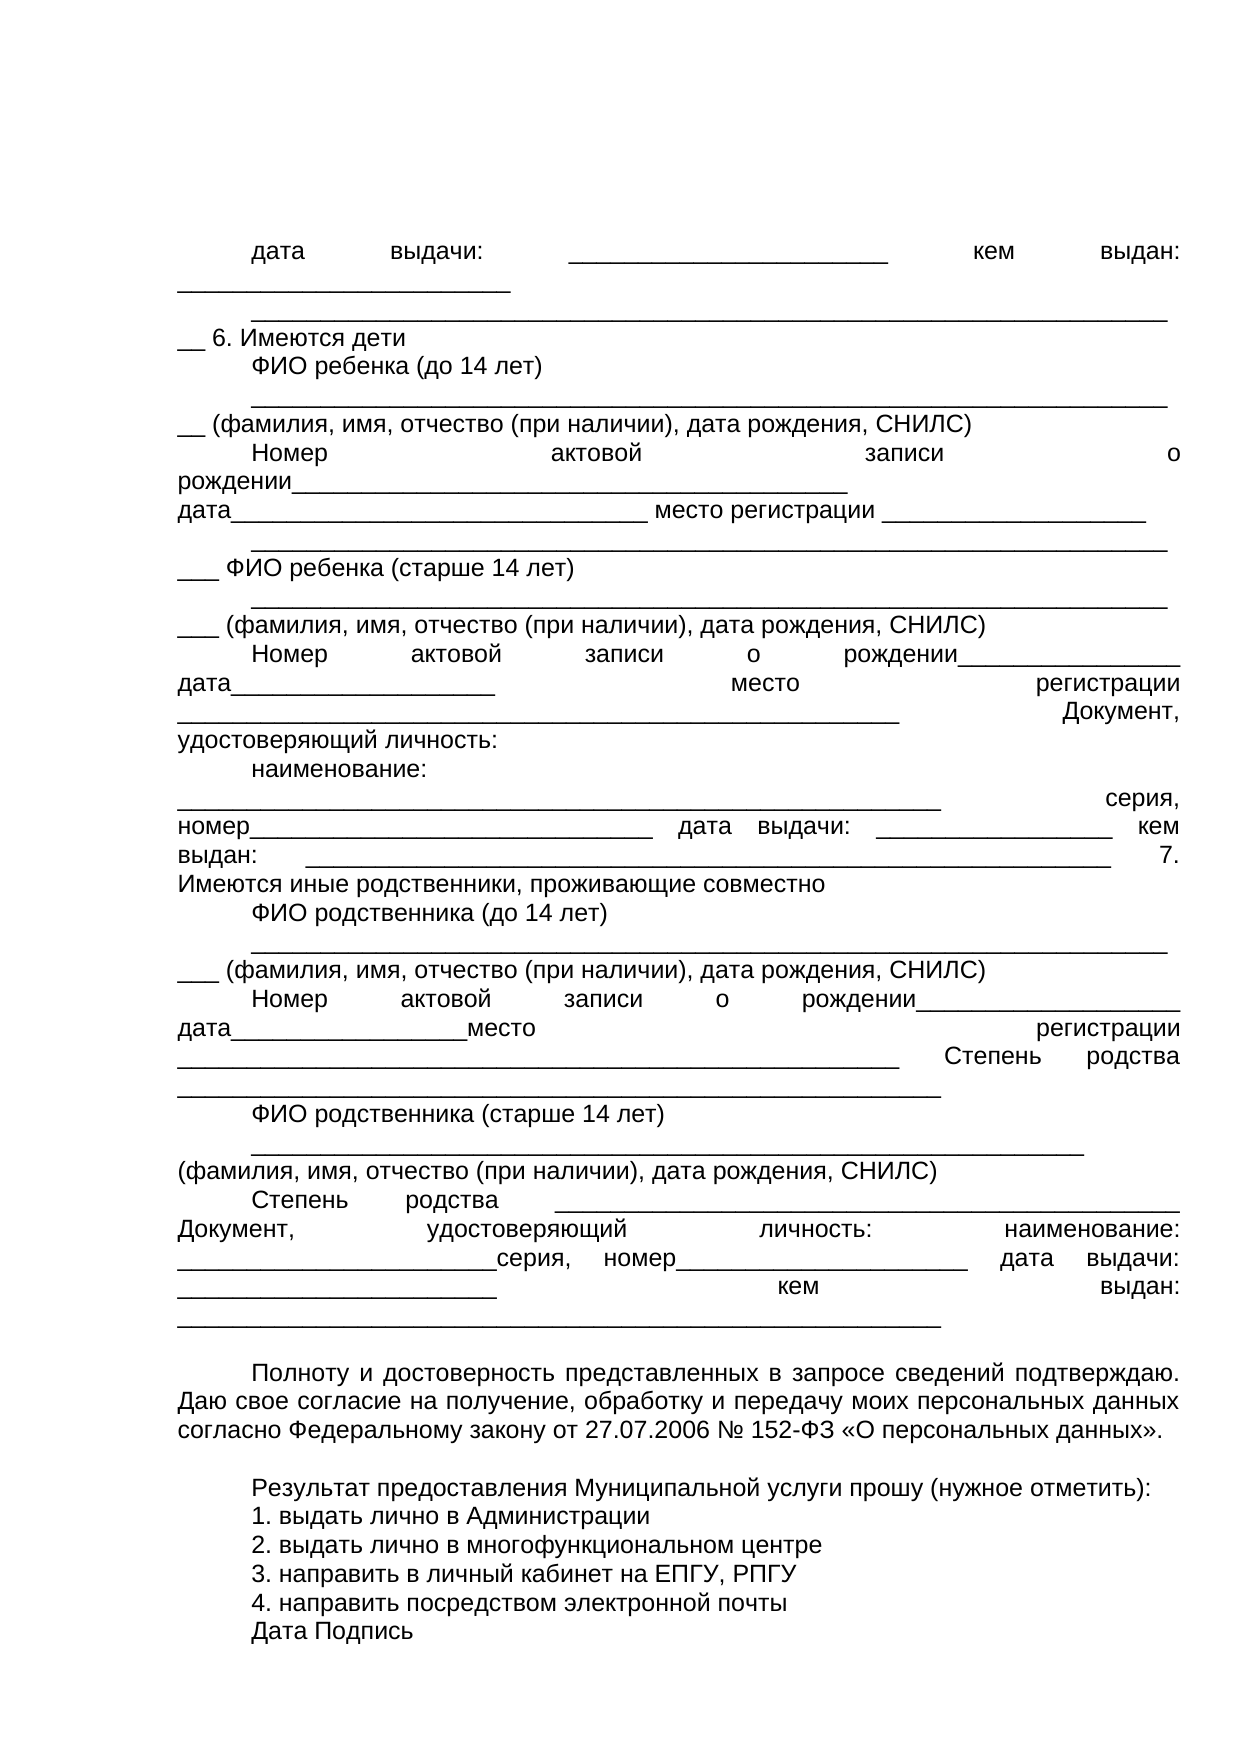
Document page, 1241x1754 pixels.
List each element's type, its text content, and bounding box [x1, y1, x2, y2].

text 3. направить в личный кабинет на ЕПГУ, РПГУ [177, 1559, 1181, 1587]
text Полноту и достоверность представленных в запросе сведений подтверждаю. Даю свое согласие на получение, обработку и передачу моих персональных данных согласно Федеральному закону от 27.07.2006 № 152-ФЗ «О персональных данных». [177, 1357, 1181, 1444]
text дата выдачи: _______________________ кем выдан: ________________________ [177, 236, 1181, 294]
text ____________________________________________________________ (фамилия, имя, отчество (при наличии), дата рождения, СНИЛС) [177, 1127, 1181, 1185]
text Номер актовой записи о рождении___________________ дата_________________место регистрации ____________________________________________________ Степень родства _______________________________________________________ [177, 984, 1181, 1099]
text ФИО родственника (старше 14 лет) [177, 1099, 1181, 1127]
text 4. направить посредством электронной почты [177, 1587, 1181, 1616]
text Дата Подпись [177, 1616, 1181, 1645]
text Номер актовой записи о рождении________________________________________ дата______________________________ место регистрации ___________________ [177, 437, 1181, 524]
text ФИО ребенка (до 14 лет) [177, 351, 1181, 380]
text ____________________________________________________________________ 6. Имеются дети [177, 294, 1181, 351]
text ____________________________________________________________________ (фамилия, имя, отчество (при наличии), дата рождения, СНИЛС) [177, 380, 1181, 437]
text _____________________________________________________________________ (фамилия, имя, отчество (при наличии), дата рождения, СНИЛС) [177, 581, 1181, 639]
text _____________________________________________________________________ ФИО ребенка (старше 14 лет) [177, 524, 1181, 581]
text _____________________________________________________________________ (фамилия, имя, отчество (при наличии), дата рождения, СНИЛС) [177, 926, 1181, 984]
text наименование: _______________________________________________________ серия, номер_____________________________ дата выдачи: _________________ кем выдан: __________________________________________________________ 7. Имеются иные родственники, проживающие совместно [177, 754, 1181, 897]
text Результат предоставления Муниципальной услуги прошу (нужное отметить): [177, 1472, 1181, 1501]
text ФИО родственника (до 14 лет) [177, 897, 1181, 926]
text 2. выдать лично в многофункциональном центре [177, 1530, 1181, 1559]
text Номер актовой записи о рождении________________ дата___________________ место регистрации ____________________________________________________ Документ, удостоверяющий личность: [177, 639, 1181, 754]
text 1. выдать лично в Администрации [177, 1501, 1181, 1530]
text Степень родства _____________________________________________ Документ, удостоверяющий личность: наименование: _______________________серия, номер_____________________ дата выдачи: _______________________ кем выдан: _______________________________________________________ [177, 1185, 1181, 1329]
